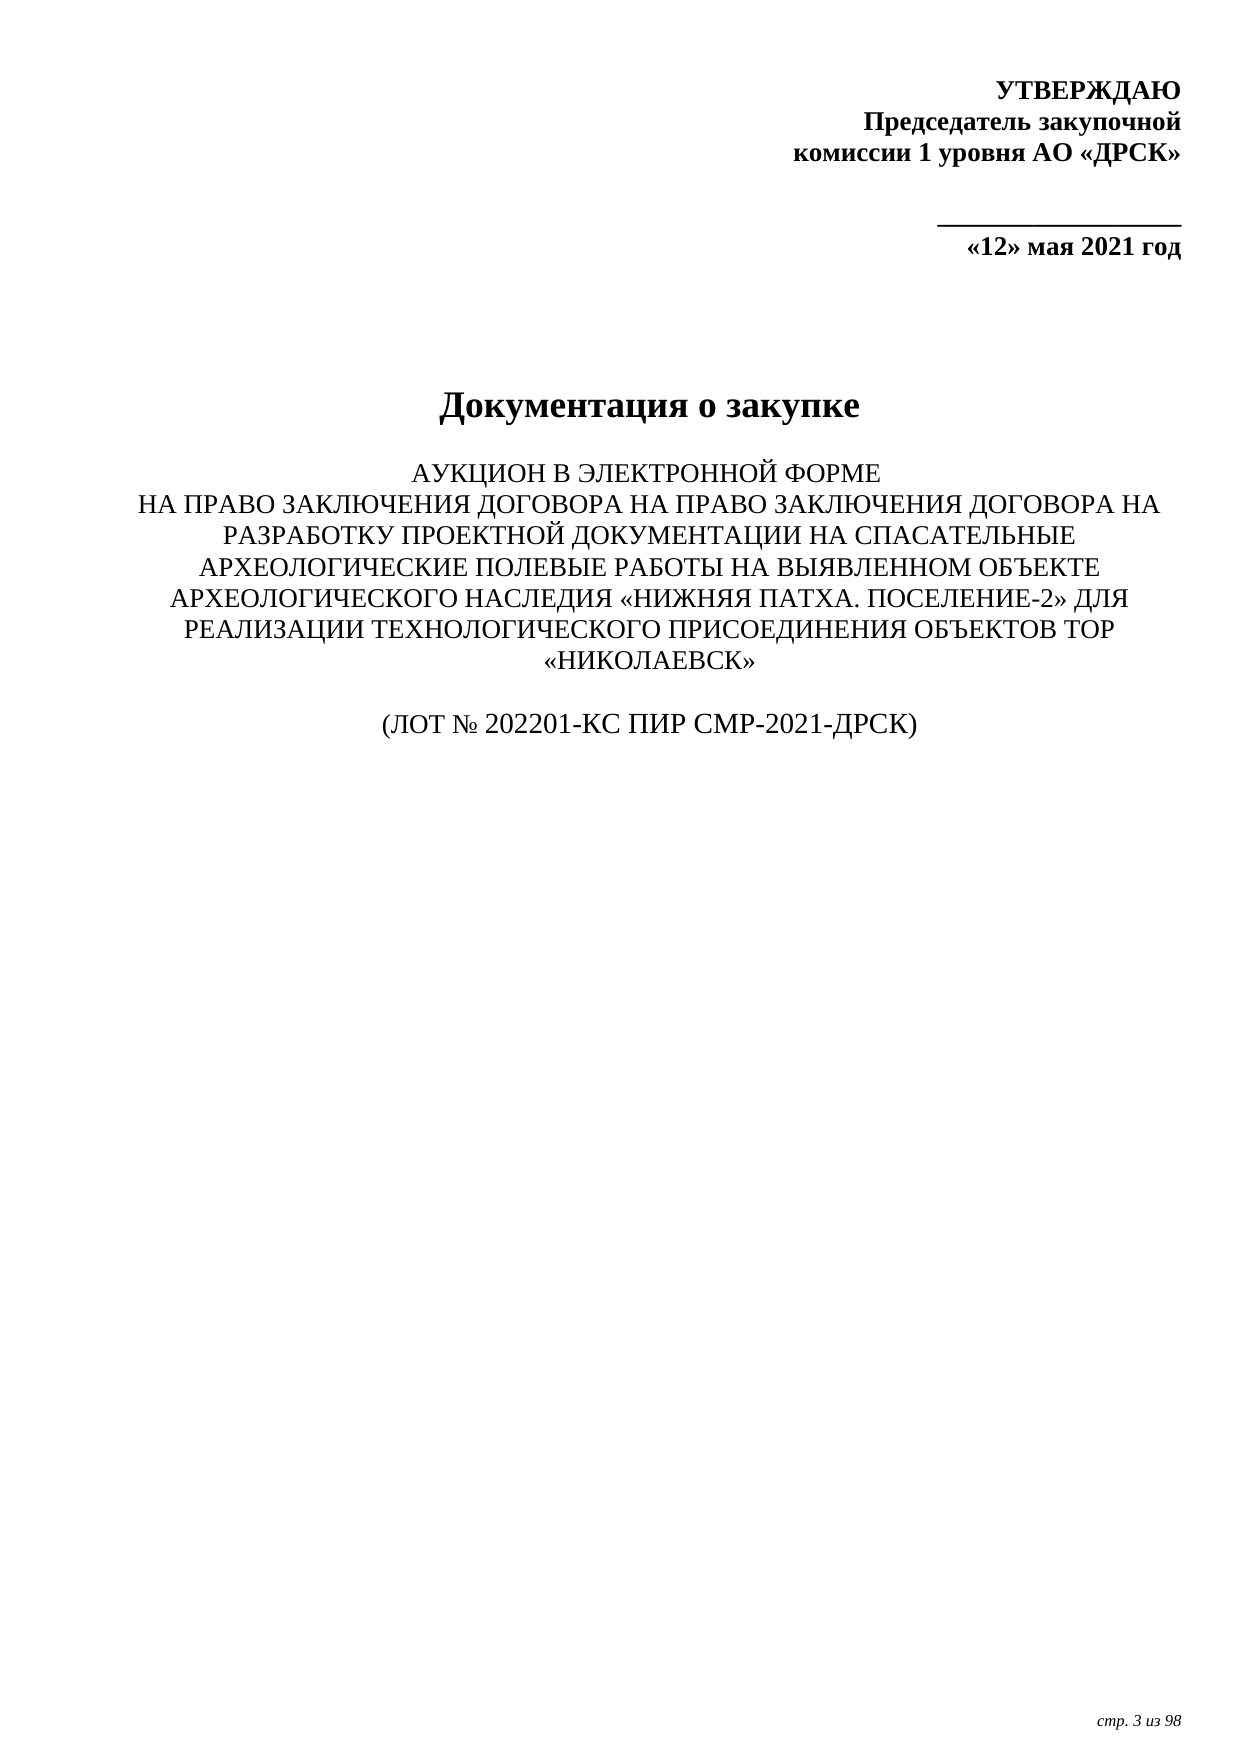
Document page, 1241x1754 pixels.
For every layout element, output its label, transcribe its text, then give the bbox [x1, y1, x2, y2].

text (ЛОТ № 202201-КС ПИР СМР-2021-ДРСК) [118, 706, 1181, 740]
text УТВЕРЖДАЮ [604, 74, 1181, 105]
text Председатель закупочной [575, 105, 1181, 136]
text АУКЦИОН В ЭЛЕКТРОННОЙ ФОРМЕ НА ПРАВО ЗАКЛЮЧЕНИЯ ДОГОВОРА НА ПРАВО ЗАКЛЮЧЕНИЯ ДОГОВОРА НА РАЗРАБОТКУ ПРОЕКТНОЙ ДОКУМЕНТАЦИИ НА СПАСАТЕЛЬНЫЕ АРХЕОЛОГИЧЕСКИЕ ПОЛЕВЫЕ РАБОТЫ НА ВЫЯВЛЕННОМ ОБЪЕКТЕ АРХЕОЛОГИЧЕСКОГО НАСЛЕДИЯ «НИЖНЯЯ ПАТХА. ПОСЕЛЕНИЕ-2» ДЛЯ РЕАЛИЗАЦИИ ТЕХНОЛОГИЧЕСКОГО ПРИСОЕДИНЕНИЯ ОБЪЕКТОВ ТОР «НИКОЛАЕВСК» [118, 457, 1181, 675]
text Документация о закупке [118, 383, 1181, 426]
text __________________ [575, 198, 1181, 229]
text комиссии 1 уровня АО «ДРСК» [575, 136, 1181, 167]
text «12» мая 2021 год [605, 229, 1181, 261]
